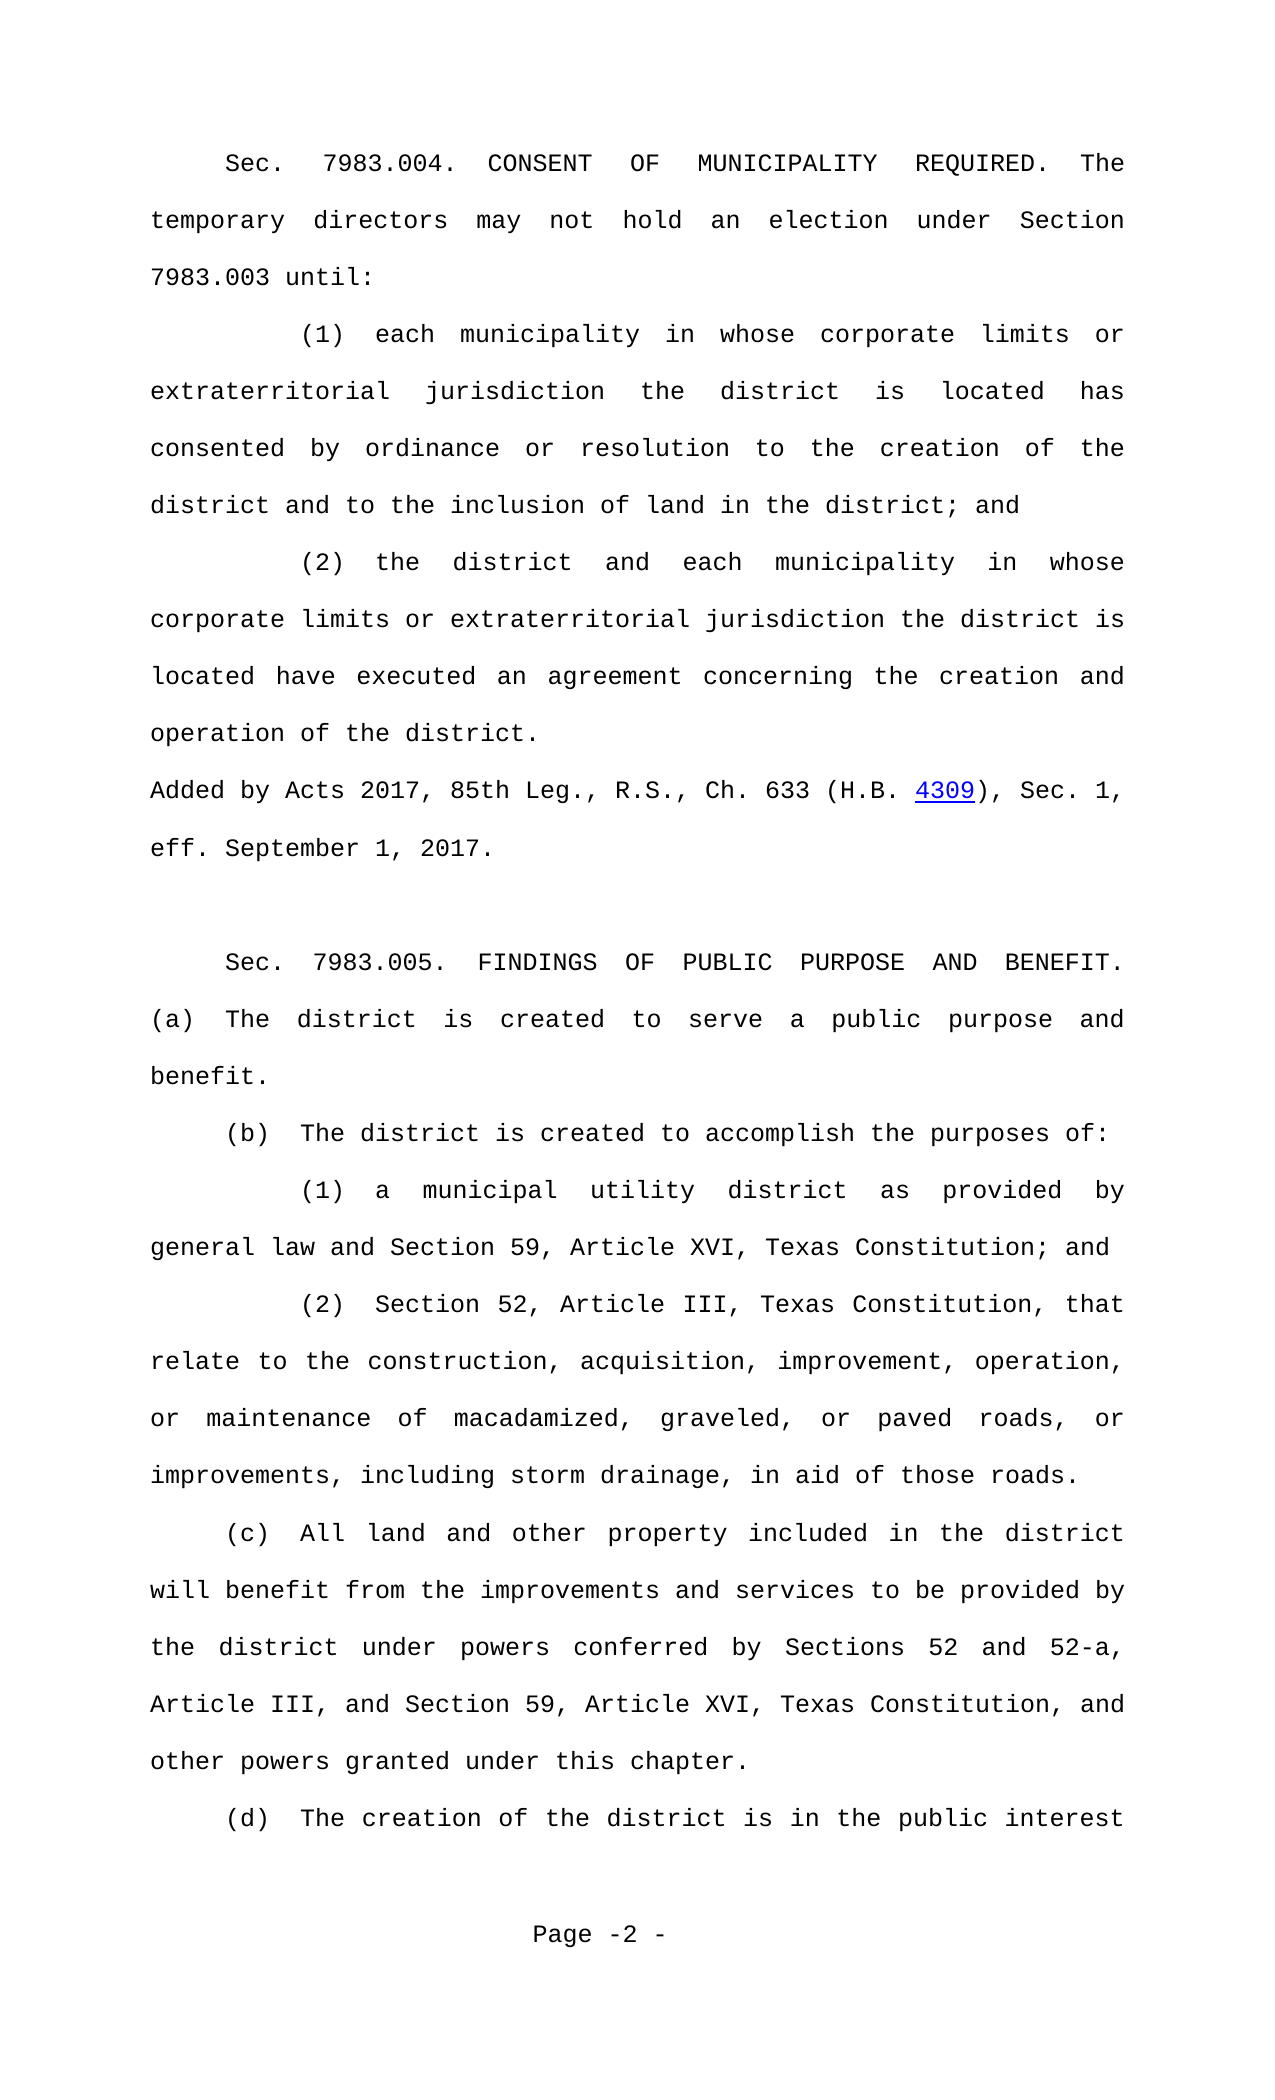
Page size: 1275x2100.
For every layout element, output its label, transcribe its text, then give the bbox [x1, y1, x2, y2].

text Added by Acts 2017, 85th Leg., R.S., Ch. 633 (H.B. 4309), Sec. 1, eff. September 1, 2017. [150, 778, 1125, 863]
text (c) All land and other property included in the district will benefit from the improvements and services to be provided by the district under powers conferred by Sections 52 and 52-a, Article III, and Section 59, Article XVI, Texas Constitution, and other powers granted under this chapter. [150, 1520, 1125, 1777]
text Sec. 7983.004. CONSENT OF MUNICIPALITY REQUIRED. The temporary directors may not hold an election under Section 7983.003 until: [150, 150, 1125, 293]
text (1) a municipal utility district as provided by general law and Section 59, Article XVI, Texas Constitution; and [150, 1177, 1125, 1263]
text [150, 1805, 1125, 1834]
text (2) the district and each municipality in whose corporate limits or extraterritorial jurisdiction the district is located have executed an agreement concerning the creation and operation of the district. [150, 549, 1125, 749]
text (2) Section 52, Article III, Texas Constitution, that relate to the construction, acquisition, improvement, operation, or maintenance of macadamized, graveled, or paved roads, or improvements, including storm drainage, in aid of those roads. [150, 1292, 1125, 1491]
text (b) The district is created to accomplish the purposes of: [150, 1120, 1125, 1149]
text (1) each municipality in whose corporate limits or extraterritorial jurisdiction the district is located has consented by ordinance or resolution to the creation of the district and to the inclusion of land in the district; and [150, 321, 1125, 521]
text Sec. 7983.005. FINDINGS OF PUBLIC PURPOSE AND BENEFIT. (a) The district is created to serve a public purpose and benefit. [150, 949, 1125, 1092]
